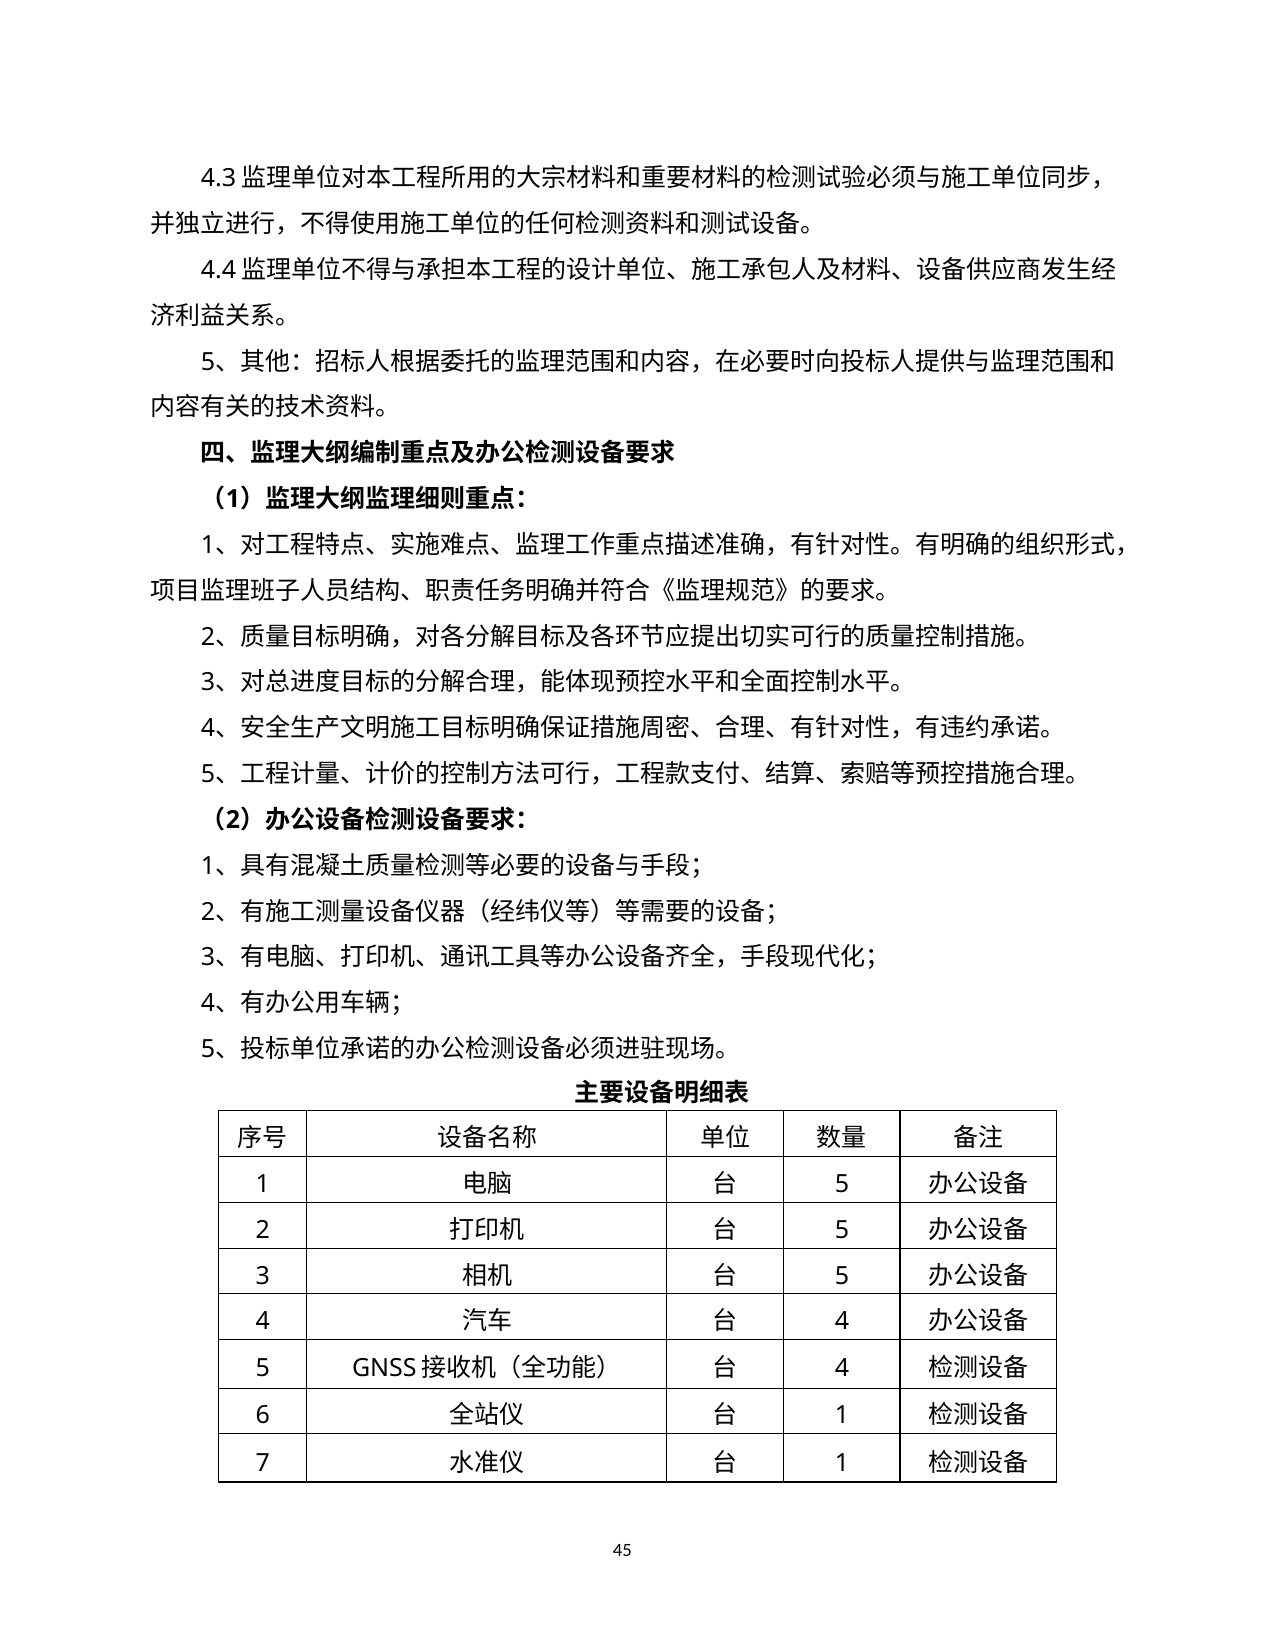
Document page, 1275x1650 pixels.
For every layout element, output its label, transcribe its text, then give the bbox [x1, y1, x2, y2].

table_cell 4 [784, 1340, 899, 1387]
table_cell 4 [784, 1294, 899, 1339]
table_cell 5 [784, 1203, 899, 1248]
table_cell 2 [219, 1203, 306, 1248]
text 5、工程计量、计价的控制方法可行，工程款支付、结算、索赔等预控措施合理。 [150, 746, 1125, 792]
table_cell 台 [667, 1294, 783, 1339]
table_cell 1 [784, 1389, 899, 1433]
table_header 设备名称 [307, 1111, 666, 1156]
table_cell 办公设备 [901, 1249, 1056, 1293]
table_cell 台 [667, 1340, 783, 1387]
table_cell 台 [667, 1434, 783, 1481]
table_cell 电脑 [307, 1157, 666, 1202]
text 2、有施工测量设备仪器（经纬仪等）等需要的设备； [150, 883, 1125, 929]
table_cell 台 [667, 1249, 783, 1293]
table_cell 4 [219, 1294, 306, 1339]
text 4.4监理单位不得与承担本工程的设计单位、施工承包人及材料、设备供应商发生经济利益关系。 [150, 242, 1125, 333]
table_cell 全站仪 [307, 1389, 666, 1433]
text 四、监理大纲编制重点及办公检测设备要求 [150, 425, 1125, 471]
text 主要设备明细表 [150, 1067, 1125, 1110]
text （1）监理大纲监理细则重点： [150, 471, 1125, 517]
table_cell 办公设备 [901, 1203, 1056, 1248]
text 5、其他：招标人根据委托的监理范围和内容，在必要时向投标人提供与监理范围和内容有关的技术资料。 [150, 333, 1125, 425]
table_cell 办公设备 [901, 1157, 1056, 1202]
table_header 数量 [784, 1111, 899, 1156]
text 1、具有混凝土质量检测等必要的设备与手段； [150, 837, 1125, 883]
table_cell 5 [219, 1340, 306, 1387]
table_cell 7 [219, 1434, 306, 1481]
table_cell 1 [784, 1434, 899, 1481]
table_cell 台 [667, 1157, 783, 1202]
table_cell 相机 [307, 1249, 666, 1293]
text 4、安全生产文明施工目标明确保证措施周密、合理、有针对性，有违约承诺。 [150, 700, 1125, 746]
table_cell 1 [219, 1157, 306, 1202]
table_cell 台 [667, 1389, 783, 1433]
table_cell 5 [784, 1249, 899, 1293]
text 3、对总进度目标的分解合理，能体现预控水平和全面控制水平。 [150, 654, 1125, 700]
table_cell 水准仪 [307, 1434, 666, 1481]
table_cell 检测设备 [901, 1340, 1056, 1387]
text 2、质量目标明确，对各分解目标及各环节应提出切实可行的质量控制措施。 [150, 608, 1125, 654]
table_cell 检测设备 [901, 1434, 1056, 1481]
table_cell 办公设备 [901, 1294, 1056, 1339]
table_header 单位 [667, 1111, 783, 1156]
table_cell 汽车 [307, 1294, 666, 1339]
text 1、对工程特点、实施难点、监理工作重点描述准确，有针对性。有明确的组织形式，项目监理班子人员结构、职责任务明确并符合《监理规范》的要求。 [150, 517, 1125, 608]
text （2）办公设备检测设备要求： [150, 792, 1125, 837]
table_cell 检测设备 [901, 1389, 1056, 1433]
text 4.3监理单位对本工程所用的大宗材料和重要材料的检测试验必须与施工单位同步，并独立进行，不得使用施工单位的任何检测资料和测试设备。 [150, 150, 1125, 242]
table_cell 3 [219, 1249, 306, 1293]
table_header 序号 [219, 1111, 306, 1156]
text 4、有办公用车辆； [150, 975, 1125, 1021]
table_cell 5 [784, 1157, 899, 1202]
table_cell 打印机 [307, 1203, 666, 1248]
table_header 备注 [901, 1111, 1056, 1156]
table_cell GNSS接收机（全功能） [307, 1340, 666, 1387]
table_cell 台 [667, 1203, 783, 1248]
table_cell 6 [219, 1389, 306, 1433]
text 5、投标单位承诺的办公检测设备必须进驻现场。 [150, 1021, 1125, 1067]
text 3、有电脑、打印机、通讯工具等办公设备齐全，手段现代化； [150, 929, 1125, 975]
